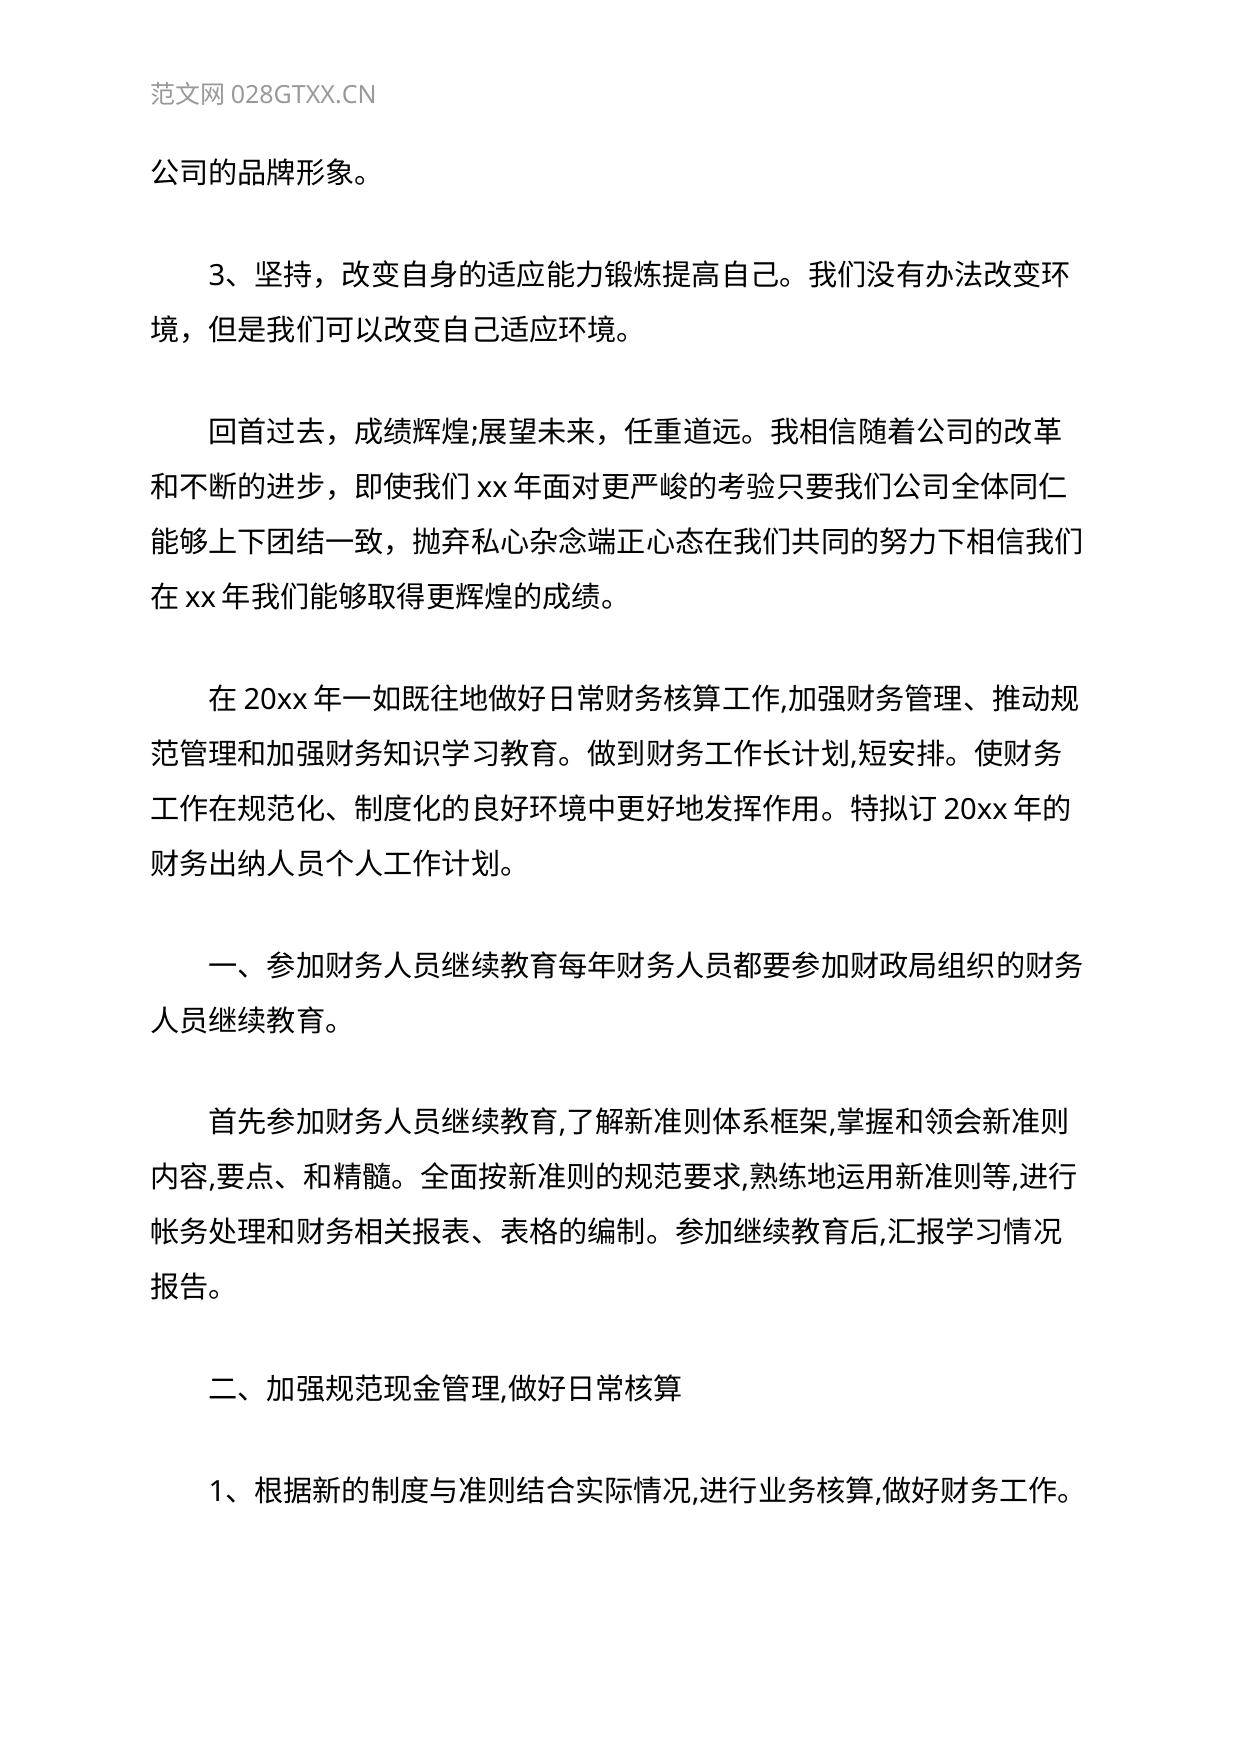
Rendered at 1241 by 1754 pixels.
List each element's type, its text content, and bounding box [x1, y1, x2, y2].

text 3、坚持，改变自身的适应能力锻炼提高自己。我们没有办法改变环境，但是我们可以改变自己适应环境。 [150, 252, 1090, 349]
text 回首过去，成绩辉煌;展望未来，任重道远。我相信随着公司的改革和不断的进步，即使我们xx年面对更严峻的考验只要我们公司全体同仁能够上下团结一致，抛弃私心杂念端正心态在我们共同的努力下相信我们在xx年我们能够取得更辉煌的成绩。 [150, 408, 1090, 616]
text 1、根据新的制度与准则结合实际情况,进行业务核算,做好财务工作。 [150, 1468, 1090, 1510]
text 在20xx年一如既往地做好日常财务核算工作,加强财务管理、推动规范管理和加强财务知识学习教育。做到财务工作长计划,短安排。使财务工作在规范化、制度化的良好环境中更好地发挥作用。特拟订20xx年的财务出纳人员个人工作计划。 [150, 675, 1090, 883]
text 首先参加财务人员继续教育,了解新准则体系框架,掌握和领会新准则内容,要点、和精髓。全面按新准则的规范要求,熟练地运用新准则等,进行帐务处理和财务相关报表、表格的编制。参加继续教育后,汇报学习情况报告。 [150, 1099, 1090, 1306]
text 二、加强规范现金管理,做好日常核算 [150, 1366, 1090, 1408]
text 一、参加财务人员继续教育每年财务人员都要参加财政局组织的财务人员继续教育。 [150, 942, 1090, 1039]
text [150, 150, 1090, 192]
